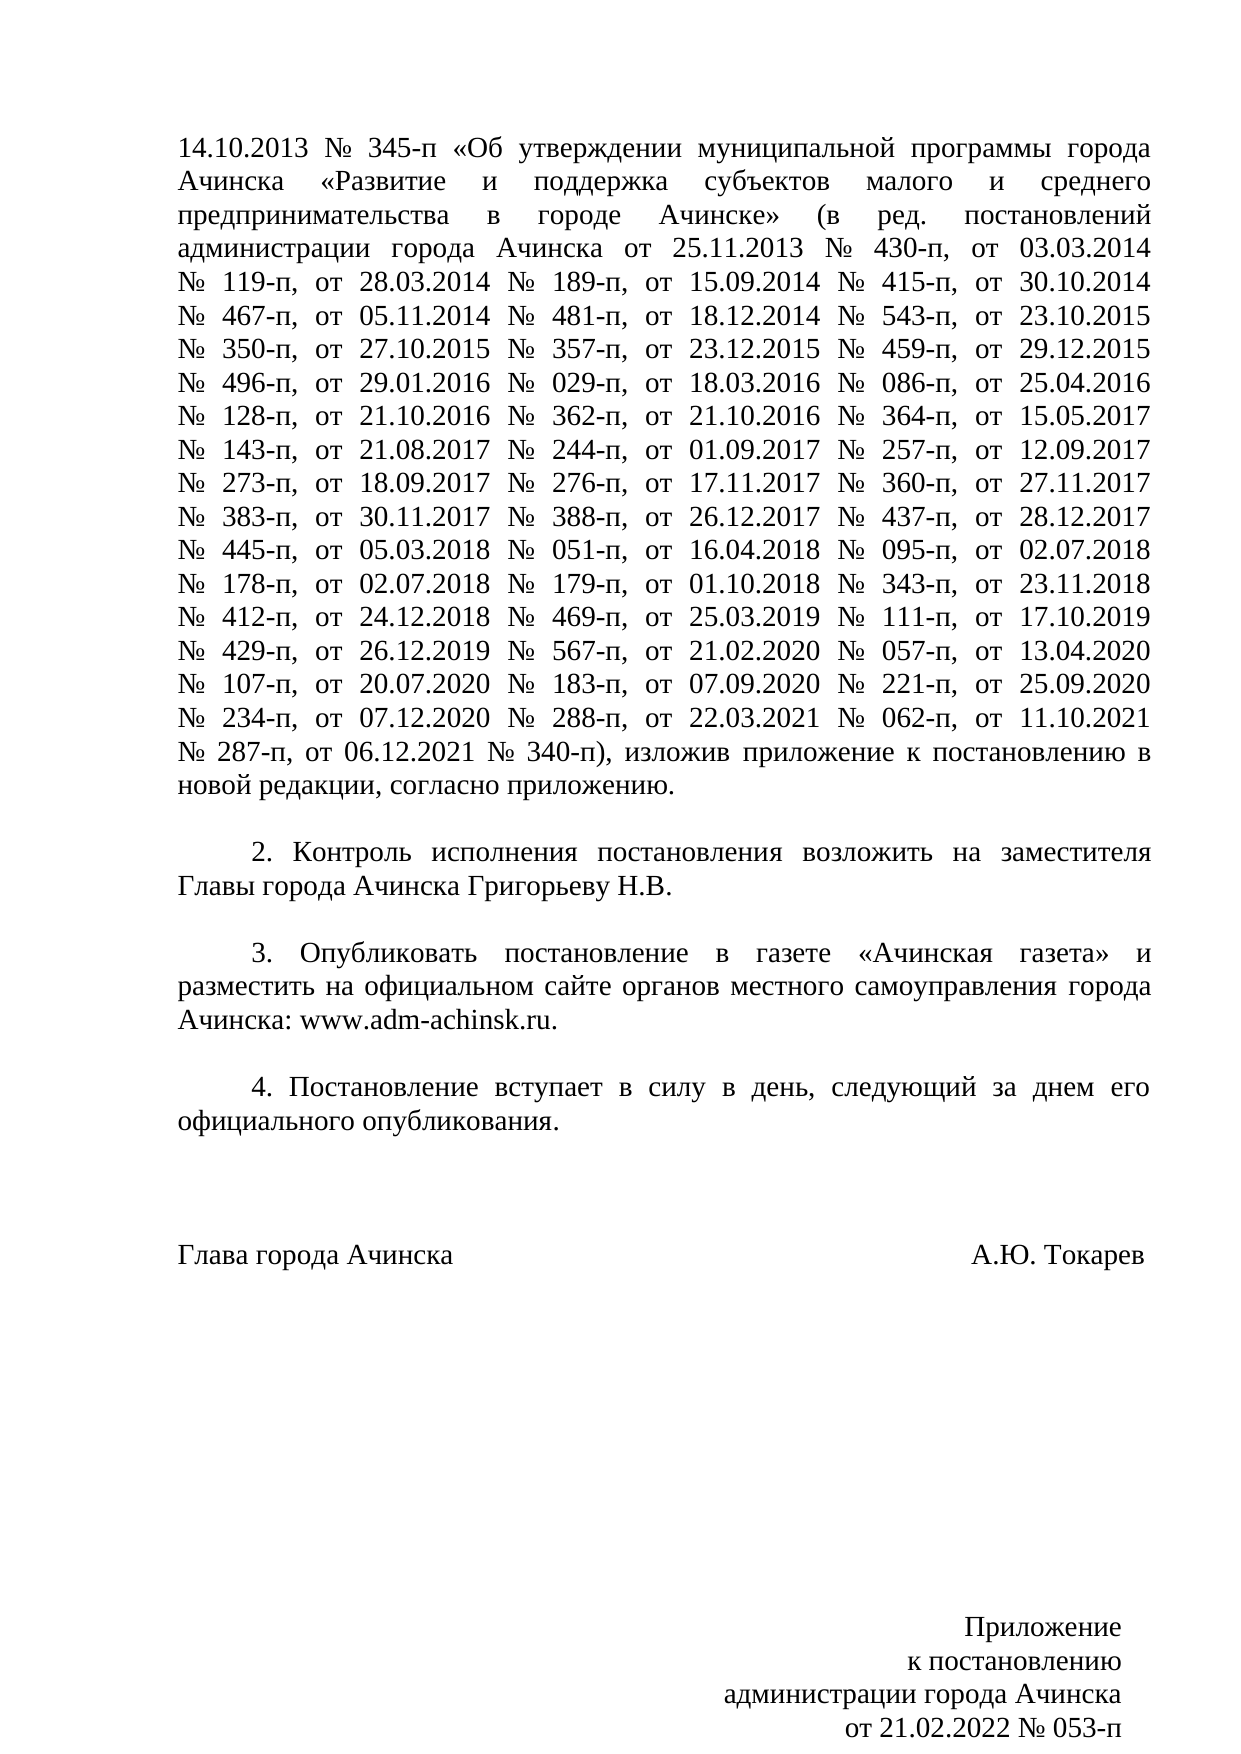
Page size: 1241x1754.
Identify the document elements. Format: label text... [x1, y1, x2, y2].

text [177, 130, 1152, 801]
table_header Приложение к постановлению администрации города Ачинска от 21.02.2022 № 053-п [708, 1408, 1133, 1743]
text 4. Постановление вступает в силу в день, следующий за днем его официального опубликования. [177, 1069, 1152, 1136]
text 2. Контроль исполнения постановления возложить на заместителя Главы города Ачинска Григорьеву Н.В. [177, 834, 1152, 901]
text 3. Опубликовать постановление в газете «Ачинская газета» и разместить на официальном сайте органов местного самоуправления города Ачинска: www.adm-achinsk.ru. [177, 935, 1152, 1036]
text Глава города Ачинска А.Ю. Токарев [177, 1237, 1152, 1270]
